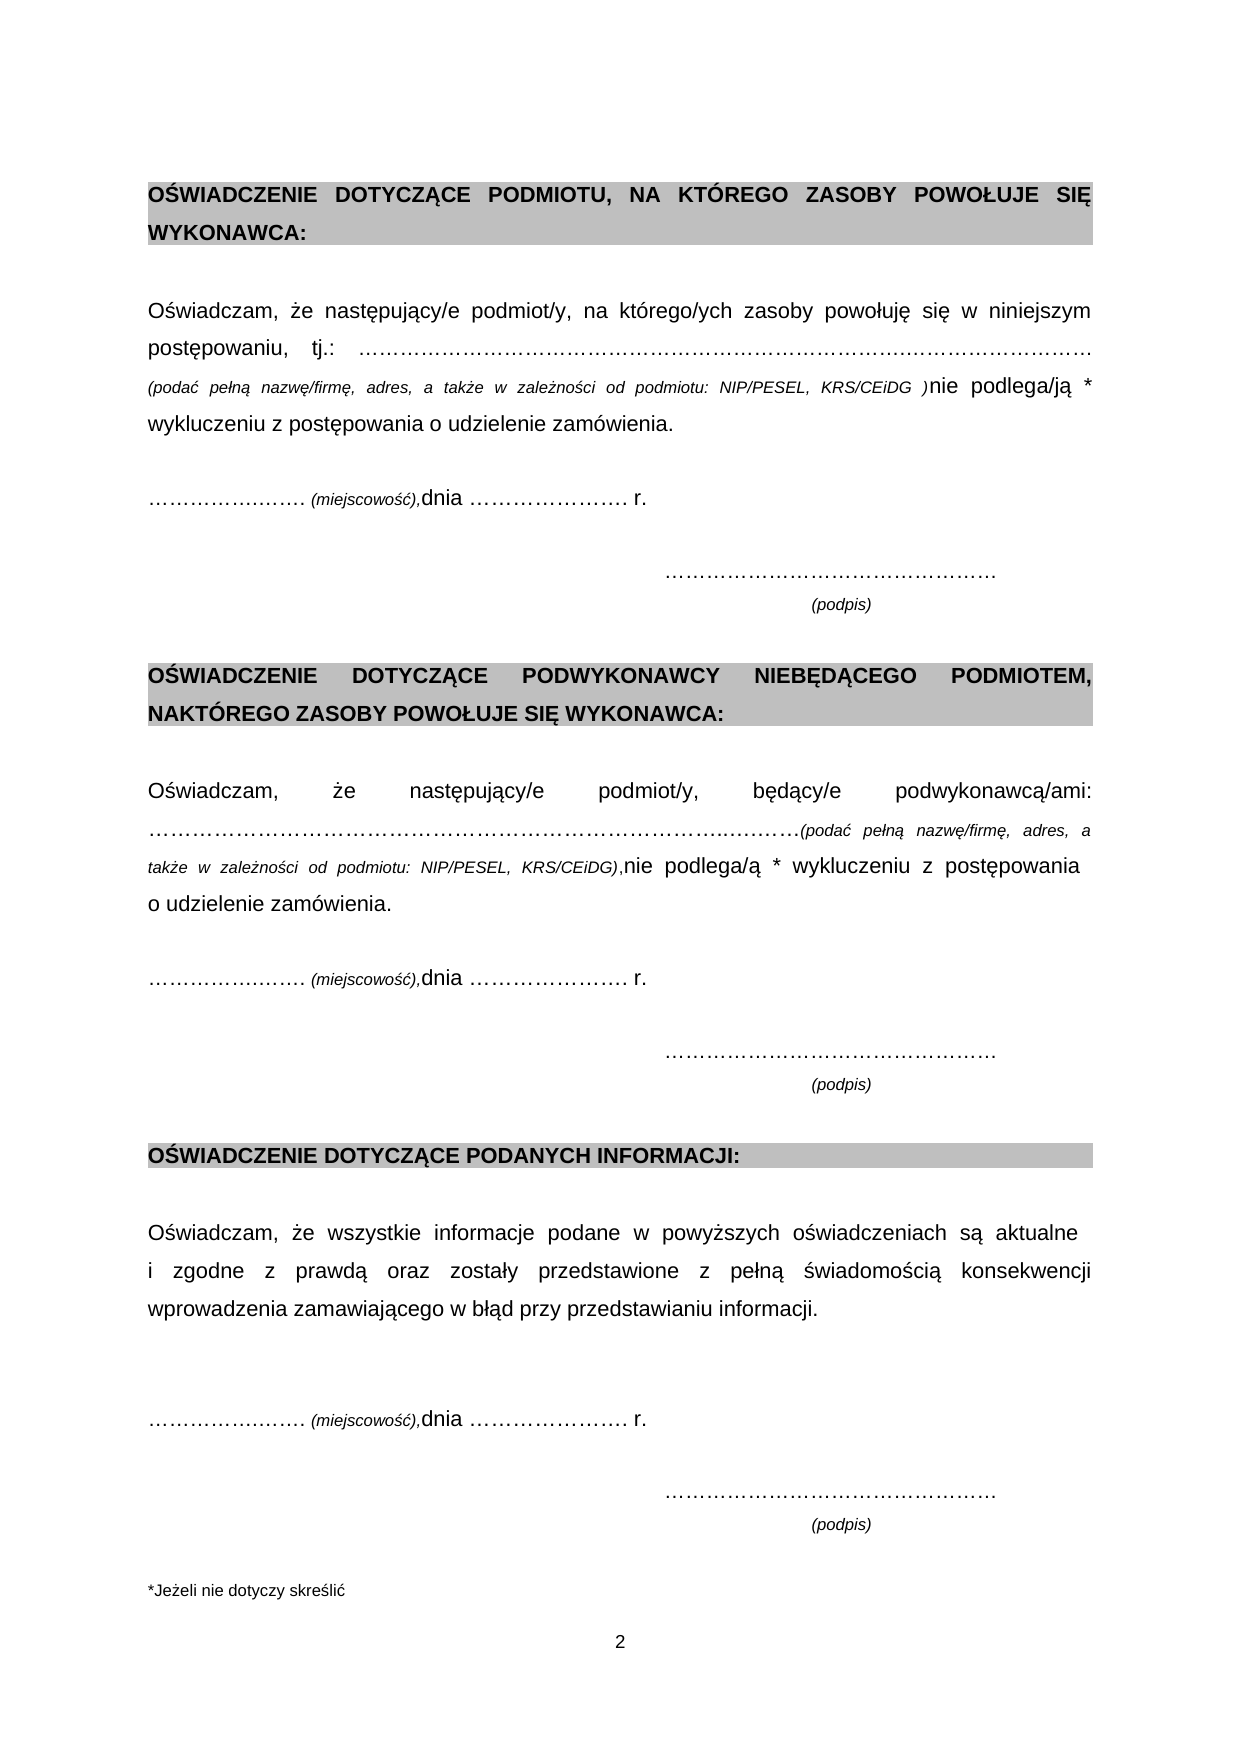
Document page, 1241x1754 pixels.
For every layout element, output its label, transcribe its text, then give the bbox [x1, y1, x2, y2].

text OŚWIADCZENIE DOTYCZĄCE PODWYKONAWCY NIEBĘDĄCEGO PODMIOTEM, NAKTÓREGO ZASOBY POWOŁUJE SIĘ WYKONAWCA: [148, 663, 1093, 726]
text Oświadczam, że następujący/e podmiot/y, będący/e podwykonawcą/ami: ……………………………………………………………………..….……(podać pełną nazwę/firmę, adres, a także w zależności od podmiotu: NIP/PESEL, KRS/CEiDG),nie podlega/ą * wykluczeniu z postępowania o udzielenie zamówienia. [148, 778, 1093, 916]
text …………….……. (miejscowość),dnia …………………. r. [148, 965, 1093, 990]
text OŚWIADCZENIE DOTYCZĄCE PODMIOTU, NA KTÓREGO ZASOBY POWOŁUJE SIĘ WYKONAWCA: [148, 182, 1093, 245]
text (podpis) [738, 594, 1093, 613]
text Oświadczam, że wszystkie informacje podane w powyższych oświadczeniach są aktualne i zgodne z prawdą oraz zostały przedstawione z pełną świadomością konsekwencji wprowadzenia zamawiającego w błąd przy przedstawianiu informacji. [148, 1220, 1093, 1321]
text ………………………………………… [148, 1479, 1093, 1503]
text …………….……. (miejscowość),dnia …………………. r. [148, 1405, 1093, 1431]
text ………………………………………… [148, 1039, 1093, 1063]
text ………………………………………… [148, 558, 1093, 582]
text …………….……. (miejscowość),dnia …………………. r. [148, 485, 1093, 510]
text (podpis) [738, 1515, 1093, 1534]
text *Jeżeli nie dotyczy skreślić [148, 1581, 1093, 1600]
text OŚWIADCZENIE DOTYCZĄCE PODANYCH INFORMACJI: [148, 1143, 1093, 1168]
text Oświadczam, że następujący/e podmiot/y, na którego/ych zasoby powołuję się w niniejszym postępowaniu, tj.: …………………………………………………………………….……………………… (podać pełną nazwę/firmę, adres, a także w zależności od podmiotu: NIP/PESEL, KRS/CEiDG )nie podlega/ją * wykluczeniu z postępowania o udzielenie zamówienia. [148, 297, 1093, 436]
text (podpis) [738, 1074, 1093, 1094]
